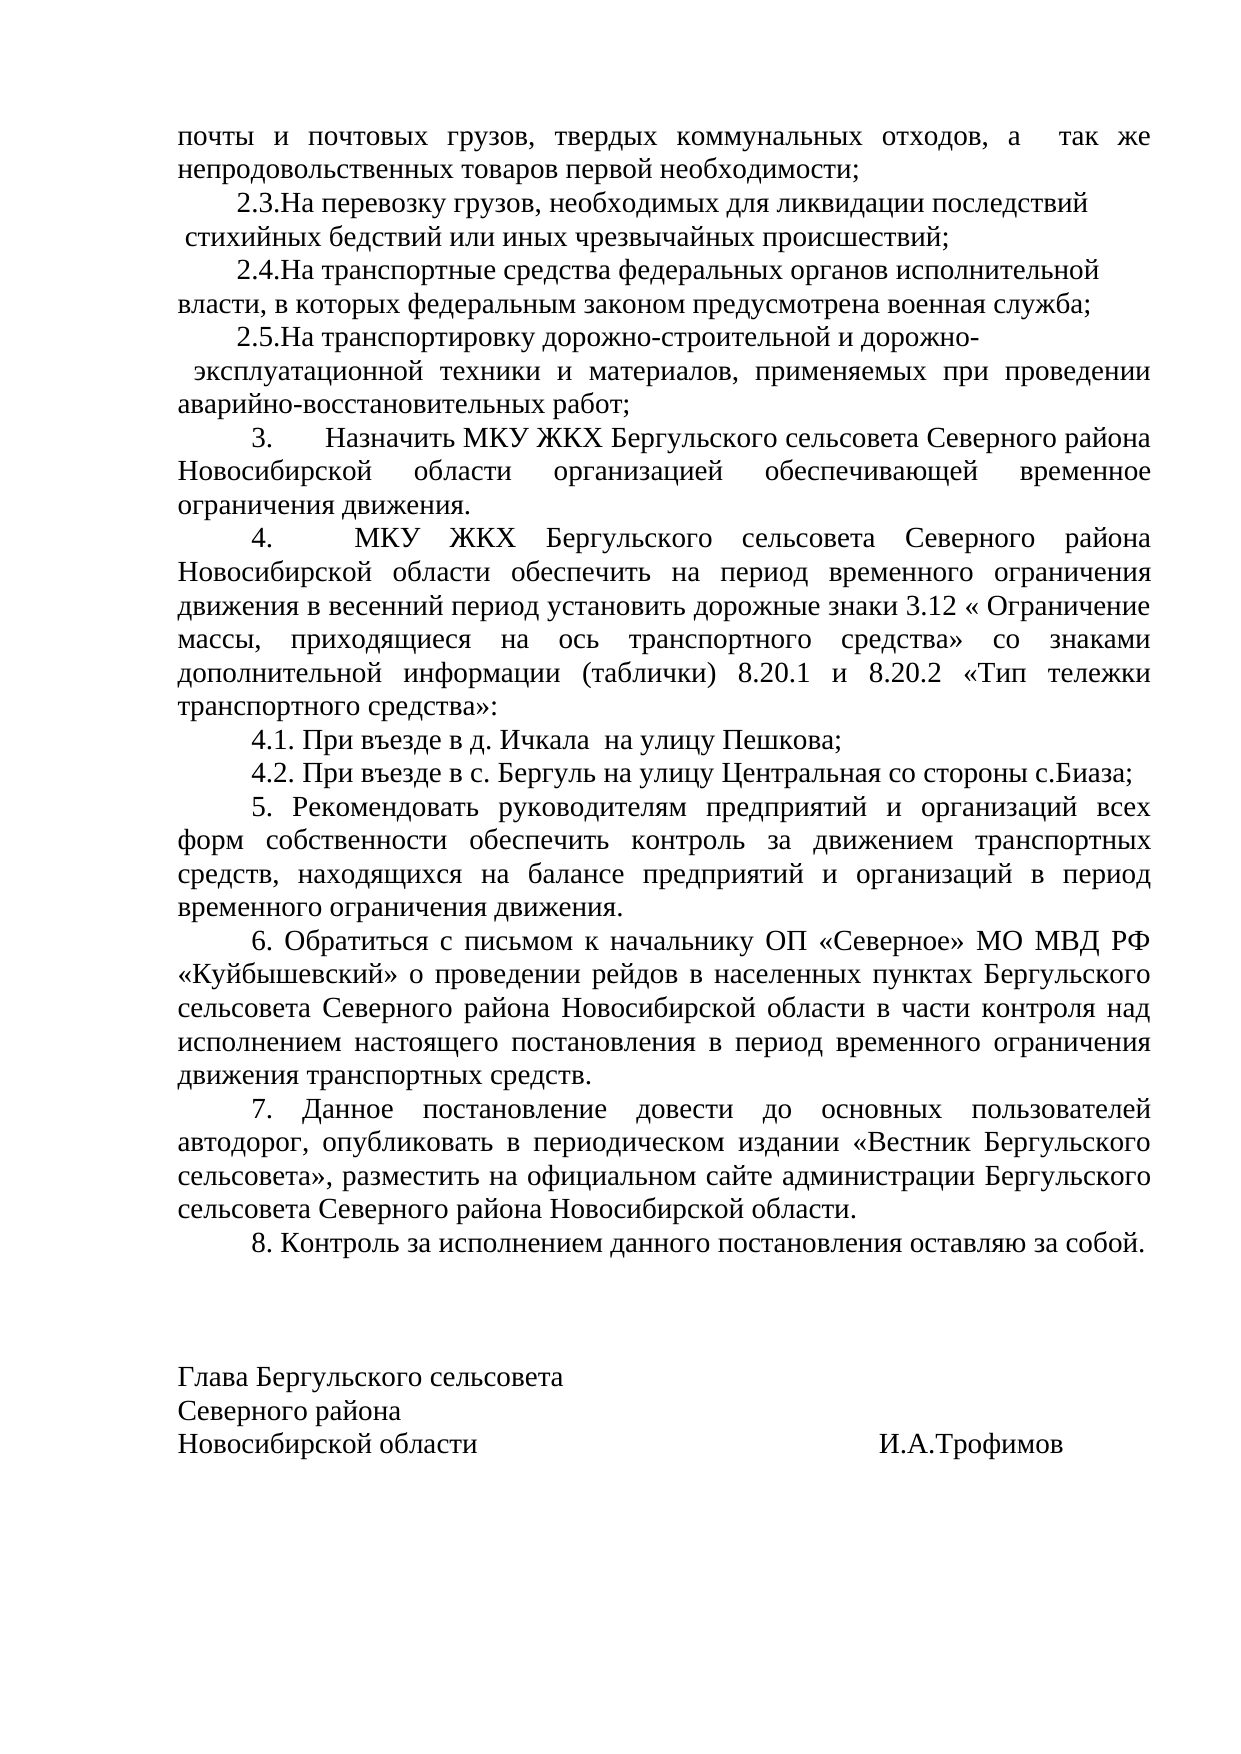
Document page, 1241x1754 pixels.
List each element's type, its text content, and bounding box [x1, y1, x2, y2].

text эксплуатационной техники и материалов, применяемых при проведении аварийно-восстановительных работ; [177, 353, 1152, 420]
text власти, в которых федеральным законом предусмотрена военная служба; [177, 286, 1152, 319]
text 6. Обратиться с письмом к начальнику ОП «Северное» МО МВД РФ «Куйбышевский» о проведении рейдов в населенных пунктах Бергульского сельсовета Северного района Новосибирской области в части контроля над исполнением настоящего постановления в период временного ограничения движения транспортных средств. [177, 923, 1152, 1091]
text 2.4.На транспортные средства федеральных органов исполнительной [236, 252, 1152, 286]
text 4.2. При въезде в с. Бергуль на улицу Центральная со стороны с.Биаза; [177, 755, 1152, 789]
text 7. Данное постановление довести до основных пользователей автодорог, опубликовать в периодическом издании «Вестник Бергульского сельсовета», разместить на официальном сайте администрации Бергульского сельсовета Северного района Новосибирской области. [177, 1091, 1152, 1225]
text 2.3.На перевозку грузов, необходимых для ликвидации последствий [236, 185, 1152, 219]
text Северного района [177, 1393, 1152, 1426]
text Новосибирской области И.А.Трофимов [177, 1426, 1152, 1460]
text 4.1. При въезде в д. Ичкала на улицу Пешкова; [177, 722, 1152, 755]
text Глава Бергульского сельсовета [177, 1359, 1152, 1393]
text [177, 118, 1152, 185]
list МКУ ЖКХ Бергульского сельсовета Северного района Новосибирской области обеспечить на период временного ограничения движения в весенний период установить дорожные знаки 3.12 « Ограничение массы, приходящиеся на ось транспортного средства» со знаками дополнительной информации (таблички) 8.20.1 и 8.20.2 «Тип тележки транспортного средства»: [177, 521, 1152, 722]
list Назначить МКУ ЖКХ Бергульского сельсовета Северного района Новосибирской области организацией обеспечивающей временное ограничения движения. [177, 420, 1152, 521]
text 8. Контроль за исполнением данного постановления оставляю за собой. [177, 1225, 1152, 1258]
text 5. Рекомендовать руководителям предприятий и организаций всех форм собственности обеспечить контроль за движением транспортных средств, находящихся на балансе предприятий и организаций в период временного ограничения движения. [177, 789, 1152, 923]
text стихийных бедствий или иных чрезвычайных происшествий; [177, 219, 1152, 252]
text 2.5.На транспортировку дорожно-строительной и дорожно- [236, 319, 1152, 353]
